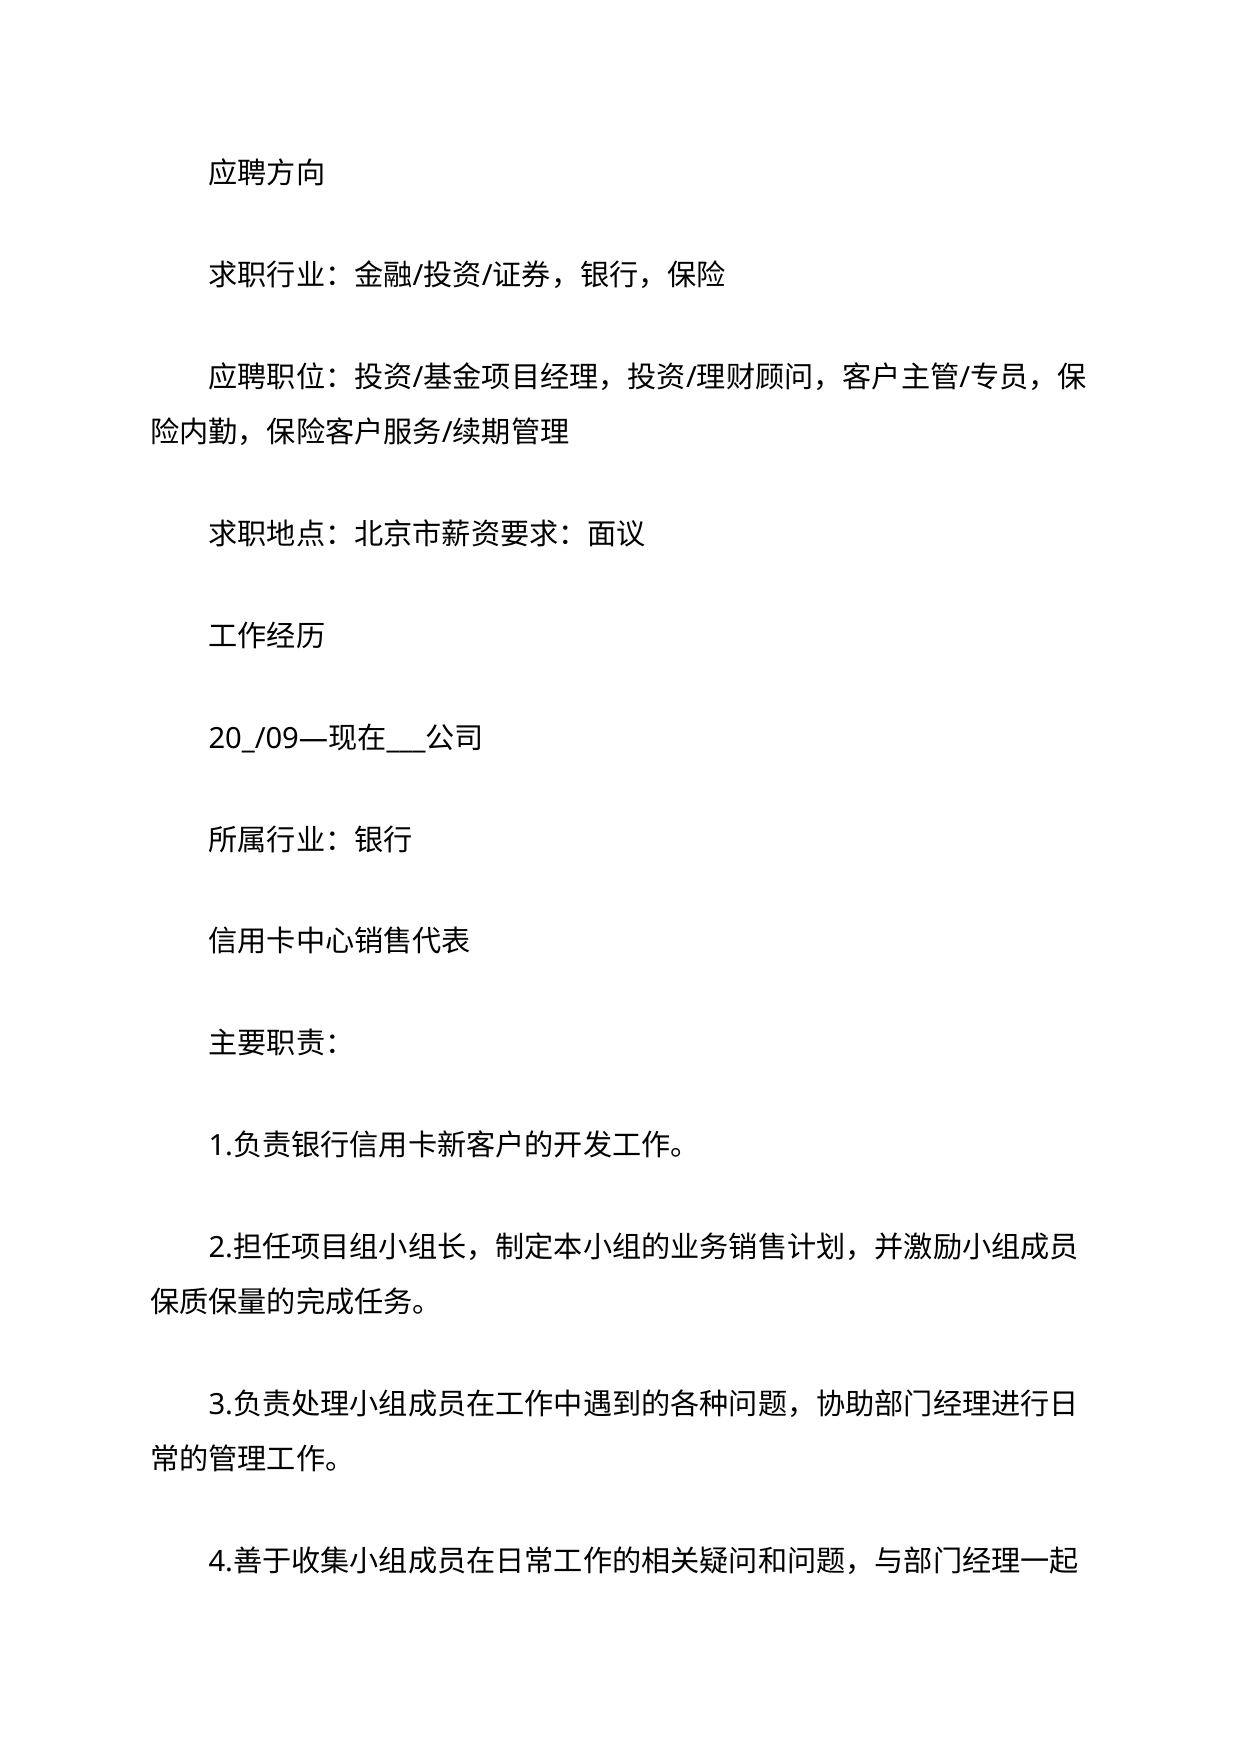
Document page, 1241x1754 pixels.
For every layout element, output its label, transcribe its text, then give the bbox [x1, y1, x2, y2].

text 2.担任项目组小组长，制定本小组的业务销售计划，并激励小组成员保质保量的完成任务。 [150, 1223, 1090, 1321]
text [150, 1537, 1090, 1579]
text 应聘职位：投资/基金项目经理，投资/理财顾问，客户主管/专员，保险内勤，保险客户服务/续期管理 [150, 354, 1090, 451]
text 工作经历 [150, 612, 1090, 655]
text 1.负责银行信用卡新客户的开发工作。 [150, 1122, 1090, 1164]
text 所属行业：银行 [150, 816, 1090, 858]
text 信用卡中心销售代表 [150, 918, 1090, 960]
text 求职地点：北京市薪资要求：面议 [150, 511, 1090, 553]
text 主要职责： [150, 1020, 1090, 1062]
text 3.负责处理小组成员在工作中遇到的各种问题，协助部门经理进行日常的管理工作。 [150, 1380, 1090, 1478]
text 应聘方向 [150, 150, 1090, 192]
text 20_/09—现在___公司 [150, 714, 1090, 757]
text 求职行业：金融/投资/证券，银行，保险 [150, 252, 1090, 294]
